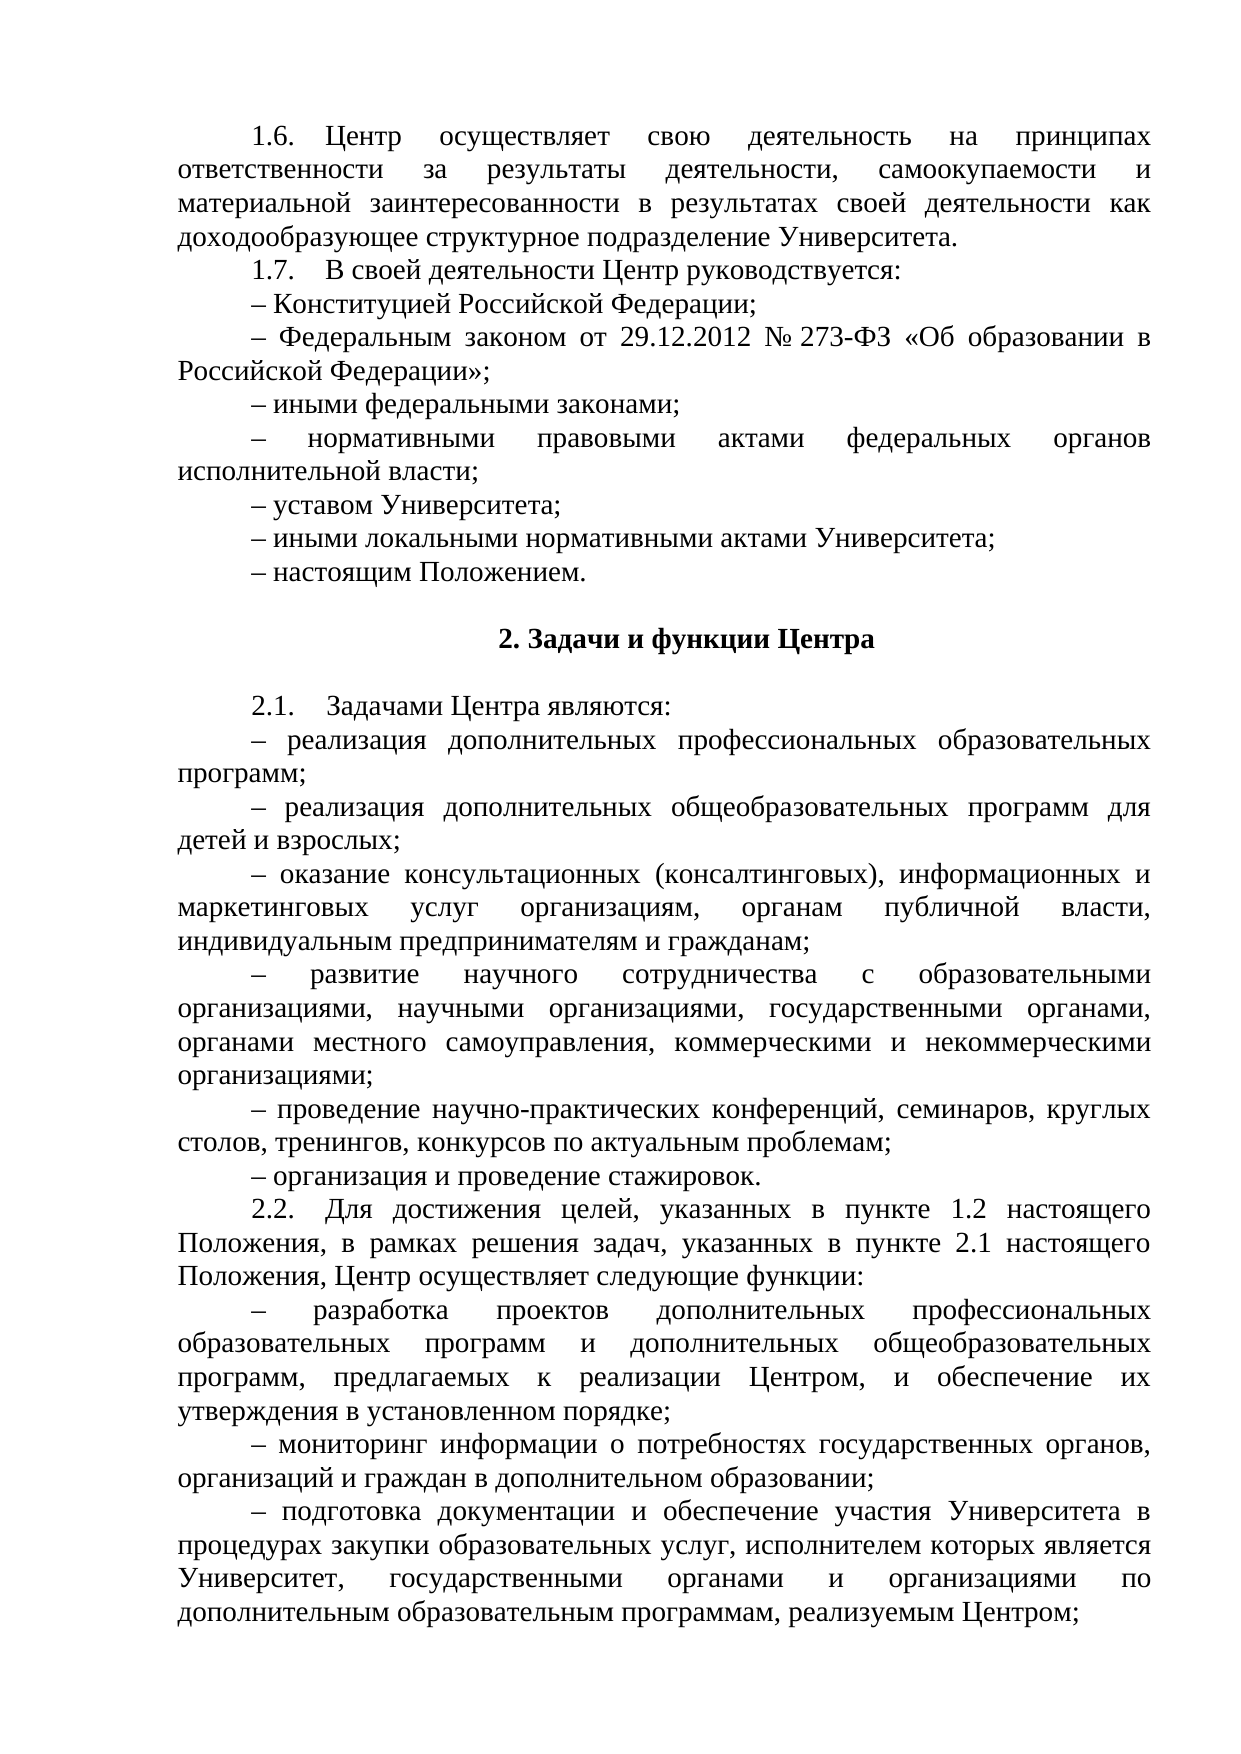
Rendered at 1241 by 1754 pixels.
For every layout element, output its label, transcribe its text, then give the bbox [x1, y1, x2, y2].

list В своей деятельности Центр руководствуется: [177, 252, 1152, 286]
text – оказание консультационных (консалтинговых), информационных и маркетинговых услуг организациям, органам публичной власти, индивидуальным предпринимателям и гражданам; [177, 856, 1152, 957]
list – нормативными правовыми актами федеральных органов исполнительной власти; [177, 420, 1152, 487]
list Задачами Центра являются: [251, 688, 1152, 722]
list – Конституцией Российской Федерации; [177, 286, 1152, 319]
text – разработка проектов дополнительных профессиональных образовательных программ и дополнительных общеобразовательных программ, предлагаемых к реализации Центром, и обеспечение их утверждения в установленном порядке; [177, 1292, 1152, 1426]
list – Федеральным законом от 29.12.2012 № 273-ФЗ «Об образовании в Российской Федерации»; [177, 319, 1152, 386]
list Задачи и функции Центра [177, 621, 1152, 655]
text – мониторинг информации о потребностях государственных органов, организаций и граждан в дополнительном образовании; [177, 1426, 1152, 1493]
text – организация и проведение стажировок. [177, 1158, 1152, 1191]
text – реализация дополнительных общеобразовательных программ для детей и взрослых; [177, 789, 1152, 856]
list – настоящим Положением. [177, 554, 1152, 588]
text – развитие научного сотрудничества с образовательными организациями, научными организациями, государственными органами, органами местного самоуправления, коммерческими и некоммерческими организациями; [177, 957, 1152, 1091]
list Центр осуществляет свою деятельность на принципах ответственности за результаты деятельности, самоокупаемости и материальной заинтересованности в результатах своей деятельности как доходообразующее структурное подразделение Университета. [177, 118, 1152, 252]
text – реализация дополнительных профессиональных образовательных программ; [177, 722, 1152, 789]
list Для достижения целей, указанных в пункте 1.2 настоящего Положения, в рамках решения задач, указанных в пункте 2.1 настоящего Положения, Центр осуществляет следующие функции: [177, 1191, 1152, 1292]
list – уставом Университета; [177, 487, 1152, 521]
list – иными федеральными законами; [177, 386, 1152, 420]
list – иными локальными нормативными актами Университета; [177, 521, 1152, 554]
text – подготовка документации и обеспечение участия Университета в процедурах закупки образовательных услуг, исполнителем которых является Университет, государственными органами и организациями по дополнительным образовательным программам, реализуемым Центром; [177, 1493, 1152, 1627]
text – проведение научно-практических конференций, семинаров, круглых столов, тренингов, конкурсов по актуальным проблемам; [177, 1091, 1152, 1158]
